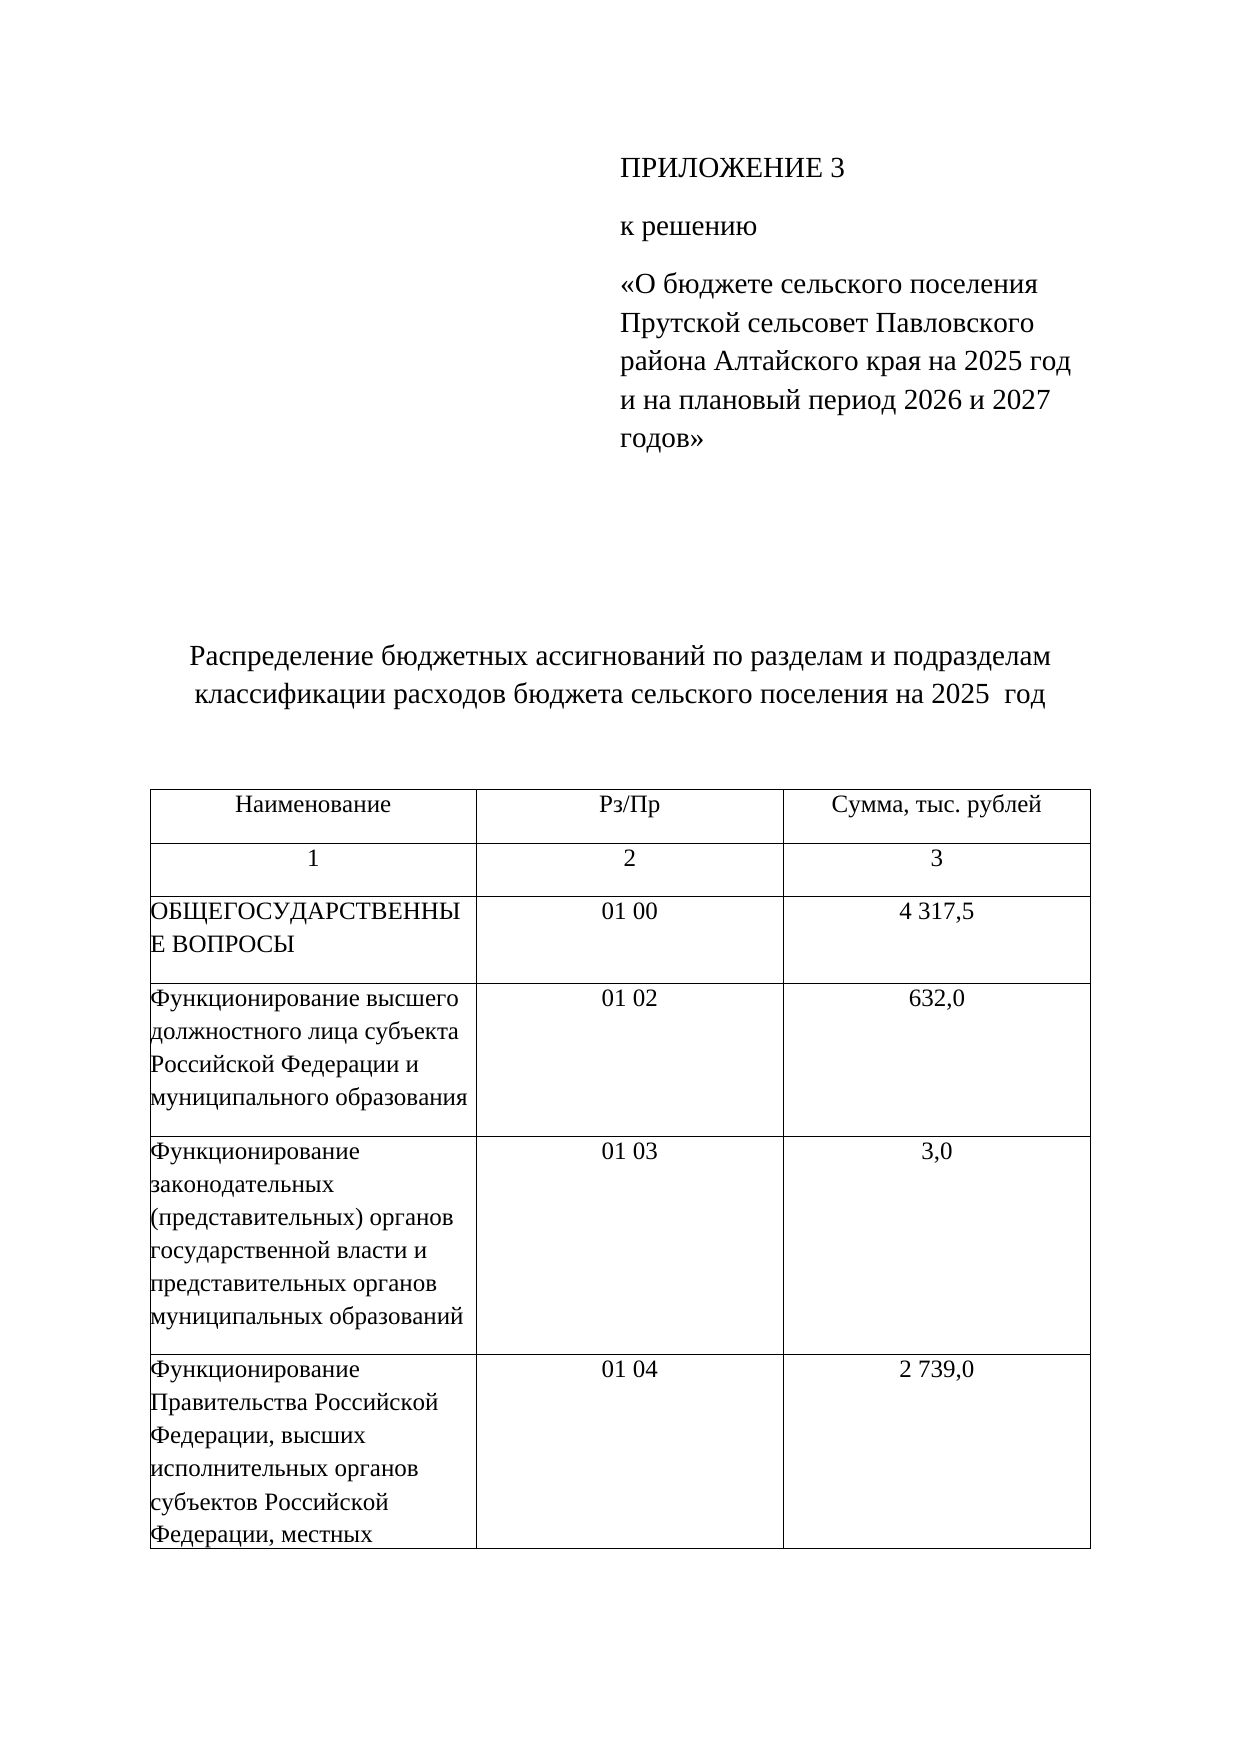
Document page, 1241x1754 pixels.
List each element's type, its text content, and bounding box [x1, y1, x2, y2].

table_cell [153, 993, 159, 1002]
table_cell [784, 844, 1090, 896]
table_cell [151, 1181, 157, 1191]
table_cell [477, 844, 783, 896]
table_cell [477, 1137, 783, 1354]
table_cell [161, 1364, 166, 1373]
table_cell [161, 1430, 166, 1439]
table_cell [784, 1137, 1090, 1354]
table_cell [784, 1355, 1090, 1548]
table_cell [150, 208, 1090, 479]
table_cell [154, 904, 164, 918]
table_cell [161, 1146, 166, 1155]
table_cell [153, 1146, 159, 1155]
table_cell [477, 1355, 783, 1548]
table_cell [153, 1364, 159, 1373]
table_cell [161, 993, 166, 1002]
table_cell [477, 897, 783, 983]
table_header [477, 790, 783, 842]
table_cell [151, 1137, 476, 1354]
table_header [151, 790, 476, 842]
text Распределение бюджетных ассигнований по разделам и подразделам классификации расходов бюджета сельского поселения на 2025 год [150, 638, 1090, 710]
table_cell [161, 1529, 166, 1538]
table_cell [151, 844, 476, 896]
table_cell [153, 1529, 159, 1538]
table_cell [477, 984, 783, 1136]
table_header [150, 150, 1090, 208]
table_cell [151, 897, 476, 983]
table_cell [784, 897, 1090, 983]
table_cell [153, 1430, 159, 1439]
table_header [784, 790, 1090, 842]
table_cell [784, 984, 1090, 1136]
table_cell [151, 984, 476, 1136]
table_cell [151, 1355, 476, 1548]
